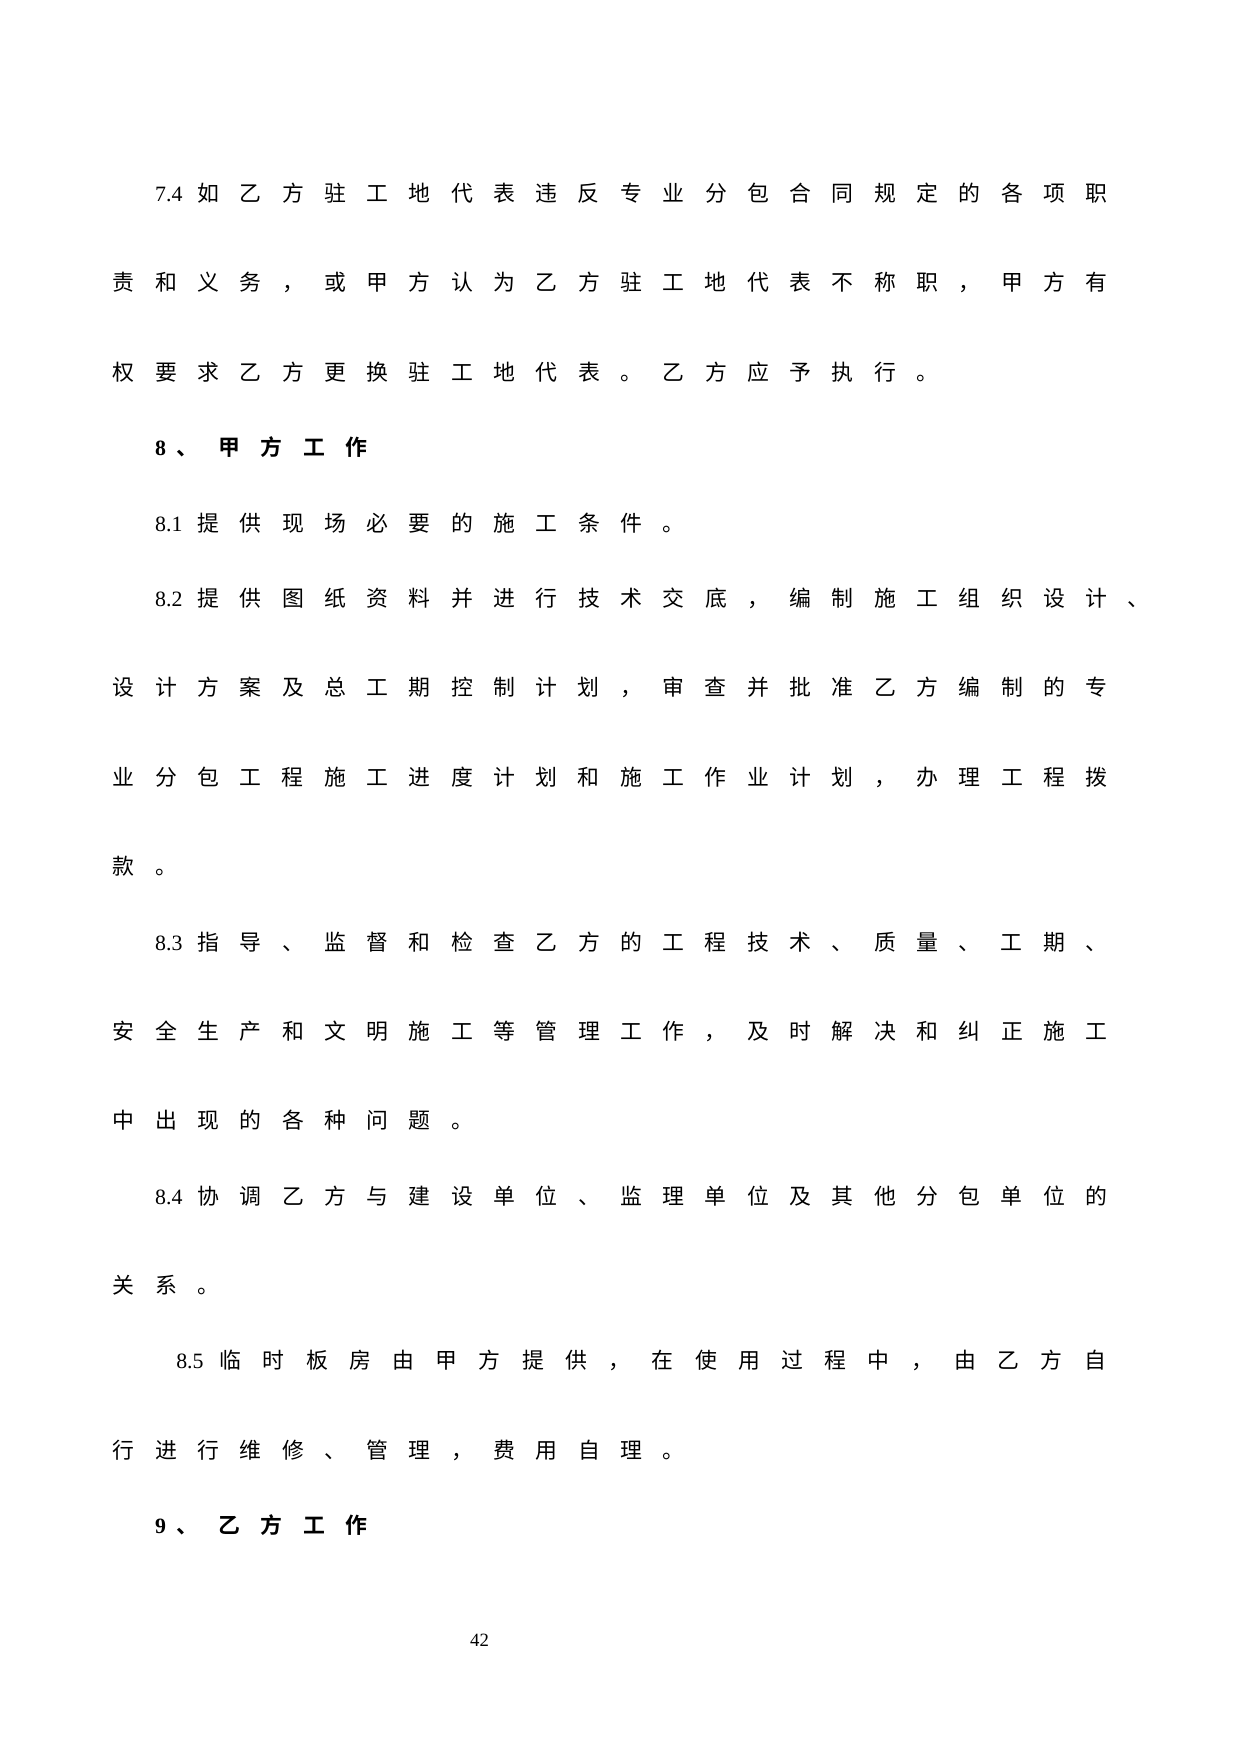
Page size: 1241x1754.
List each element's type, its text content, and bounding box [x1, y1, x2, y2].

text 8.2提供图纸资料并进行技术交底，编制施工组织设计、设计方案及总工期控制计划，审查并批准乙方编制的专业分包工程施工进度计划和施工作业计划，办理工程拨款。 [112, 567, 1128, 895]
text 7.4如乙方驻工地代表违反专业分包合同规定的各项职责和义务，或甲方认为乙方驻工地代表不称职，甲方有权要求乙方更换驻工地代表。乙方应予执行。 [112, 162, 1128, 400]
text 8.3指导、监督和检查乙方的工程技术、质量、工期、安全生产和文明施工等管理工作，及时解决和纠正施工中出现的各种问题。 [112, 911, 1128, 1149]
text 8.1提供现场必要的施工条件。 [112, 492, 1128, 551]
text 9、乙方工作 [112, 1494, 1128, 1554]
text 8.5临时板房由甲方提供，在使用过程中，由乙方自行进行维修、管理，费用自理。 [113, 1329, 1128, 1478]
text 8、甲方工作 [112, 416, 1128, 476]
text 8.4协调乙方与建设单位、监理单位及其他分包单位的关系。 [112, 1165, 1128, 1314]
